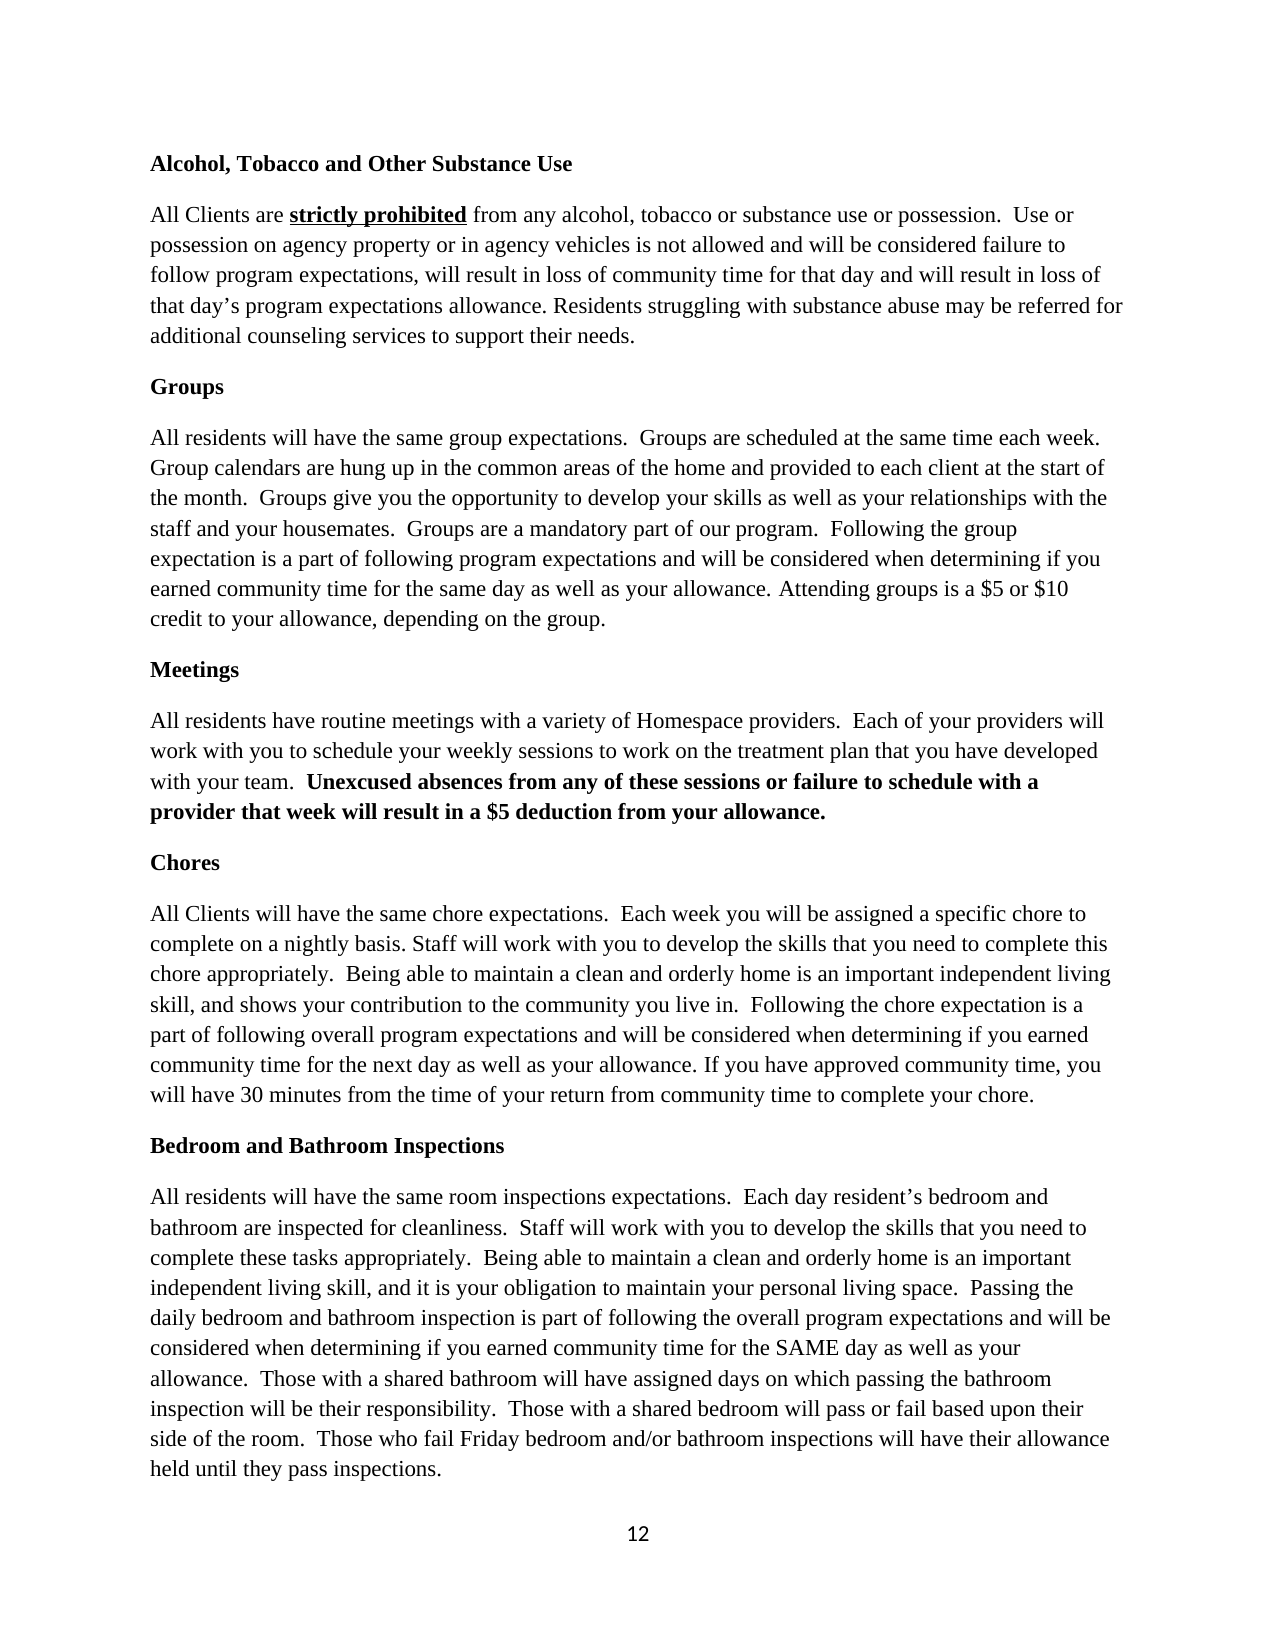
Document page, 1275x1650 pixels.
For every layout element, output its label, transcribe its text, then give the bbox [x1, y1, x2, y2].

text Meetings [150, 656, 1125, 683]
text All Clients will have the same chore expectations. Each week you will be assigned a specific chore to complete on a nightly basis. Staff will work with you to develop the skills that you need to complete this chore appropriately. Being able to maintain a clean and orderly home is an important independent living skill, and shows your contribution to the community you live in. Following the chore expectation is a part of following overall program expectations and will be considered when determining if you earned community time for the next day as well as your allowance. If you have approved community time, you will have 30 minutes from the time of your return from community time to complete your chore. [150, 900, 1125, 1108]
text Bedroom and Bathroom Inspections [150, 1132, 1125, 1159]
text Alcohol, Tobacco and Other Substance Use [150, 150, 1125, 176]
text All Clients are strictly prohibited from any alcohol, tobacco or substance use or possession. Use or possession on agency property or in agency vehicles is not allowed and will be considered failure to follow program expectations, will result in loss of community time for that day and will result in loss of that day’s program expectations allowance. Residents struggling with substance abuse may be referred for additional counseling services to support their needs. [150, 201, 1125, 348]
text All residents will have the same room inspections expectations. Each day resident’s bedroom and bathroom are inspected for cleanliness. Staff will work with you to develop the skills that you need to complete these tasks appropriately. Being able to maintain a clean and orderly home is an important independent living skill, and it is your obligation to maintain your personal living space. Passing the daily bedroom and bathroom inspection is part of following the overall program expectations and will be considered when determining if you earned community time for the SAME day as well as your allowance. Those with a shared bathroom will have assigned days on which passing the bathroom inspection will be their responsibility. Those with a shared bedroom will pass or fail based upon their side of the room. Those who fail Friday bedroom and/or bathroom inspections will have their allowance held until they pass inspections. [150, 1183, 1125, 1482]
text All residents have routine meetings with a variety of Homespace providers. Each of your providers will work with you to schedule your weekly sessions to work on the treatment plan that you have developed with your team. Unexcused absences from any of these sessions or failure to schedule with a provider that week will result in a $5 deduction from your allowance. [150, 707, 1125, 824]
text Groups [150, 373, 1125, 399]
text All residents will have the same group expectations. Groups are scheduled at the same time each week. Group calendars are hung up in the common areas of the home and provided to each client at the start of the month. Groups give you the opportunity to develop your skills as well as your relationships with the staff and your housemates. Groups are a mandatory part of our program. Following the group expectation is a part of following program expectations and will be considered when determining if you earned community time for the same day as well as your allowance. Attending groups is a $5 or $10 credit to your allowance, depending on the group. [150, 424, 1125, 632]
text Chores [150, 849, 1125, 875]
